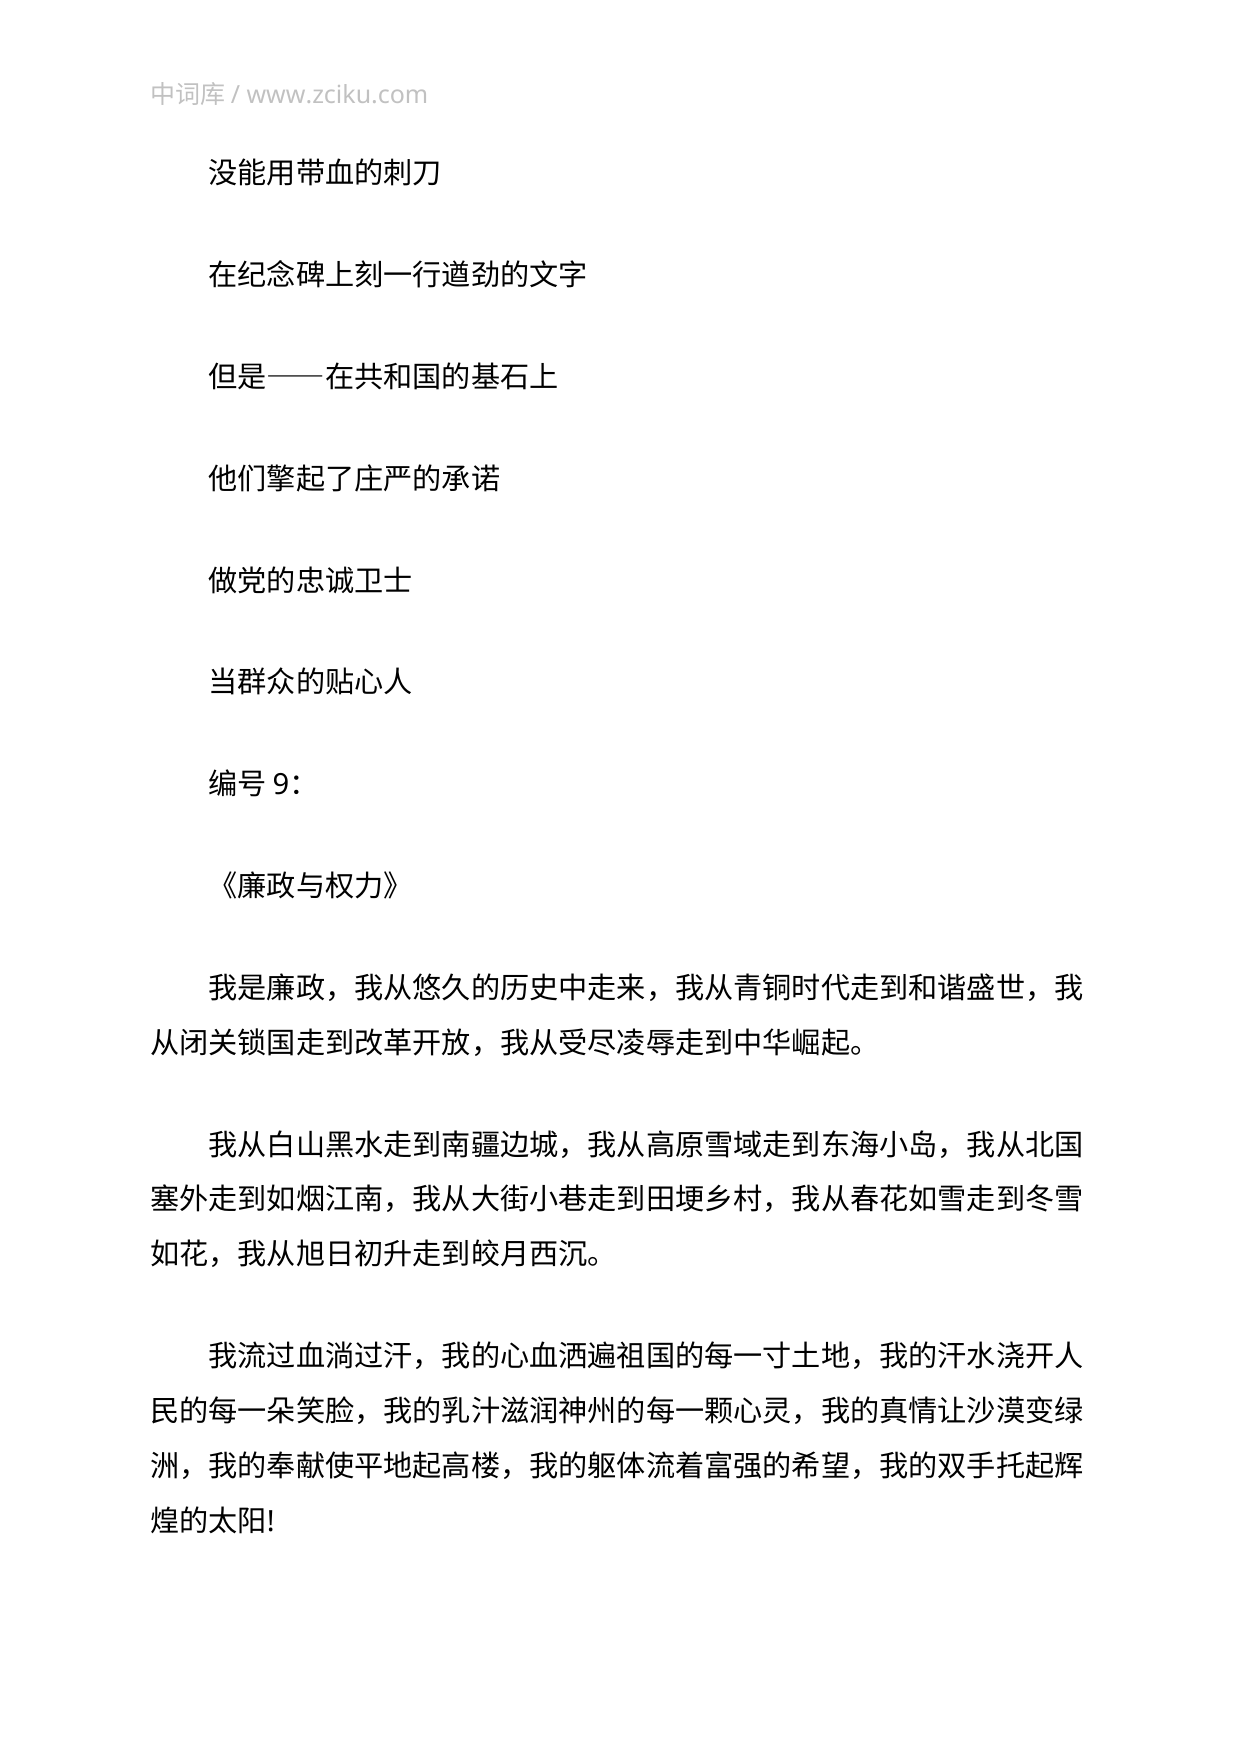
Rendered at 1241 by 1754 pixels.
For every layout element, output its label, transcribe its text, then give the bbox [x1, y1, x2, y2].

text 在纪念碑上刻一行遒劲的文字 [150, 252, 1090, 294]
text 没能用带血的刺刀 [150, 150, 1090, 192]
text 我流过血淌过汗，我的心血洒遍祖国的每一寸土地，我的汗水浇开人民的每一朵笑脸，我的乳汁滋润神州的每一颗心灵，我的真情让沙漠变绿洲，我的奉献使平地起高楼，我的躯体流着富强的希望，我的双手托起辉煌的太阳! [150, 1333, 1090, 1540]
text 编号9： [150, 761, 1090, 803]
text 当群众的贴心人 [150, 659, 1090, 701]
text 《廉政与权力》 [150, 863, 1090, 905]
text 他们擎起了庄严的承诺 [150, 455, 1090, 498]
text 我从白山黑水走到南疆边城，我从高原雪域走到东海小岛，我从北国塞外走到如烟江南，我从大街小巷走到田埂乡村，我从春花如雪走到冬雪如花，我从旭日初升走到皎月西沉。 [150, 1121, 1090, 1273]
text 做党的忠诚卫士 [150, 557, 1090, 599]
text 但是——在共和国的基石上 [150, 353, 1090, 396]
text 我是廉政，我从悠久的历史中走来，我从青铜时代走到和谐盛世，我从闭关锁国走到改革开放，我从受尽凌辱走到中华崛起。 [150, 964, 1090, 1062]
